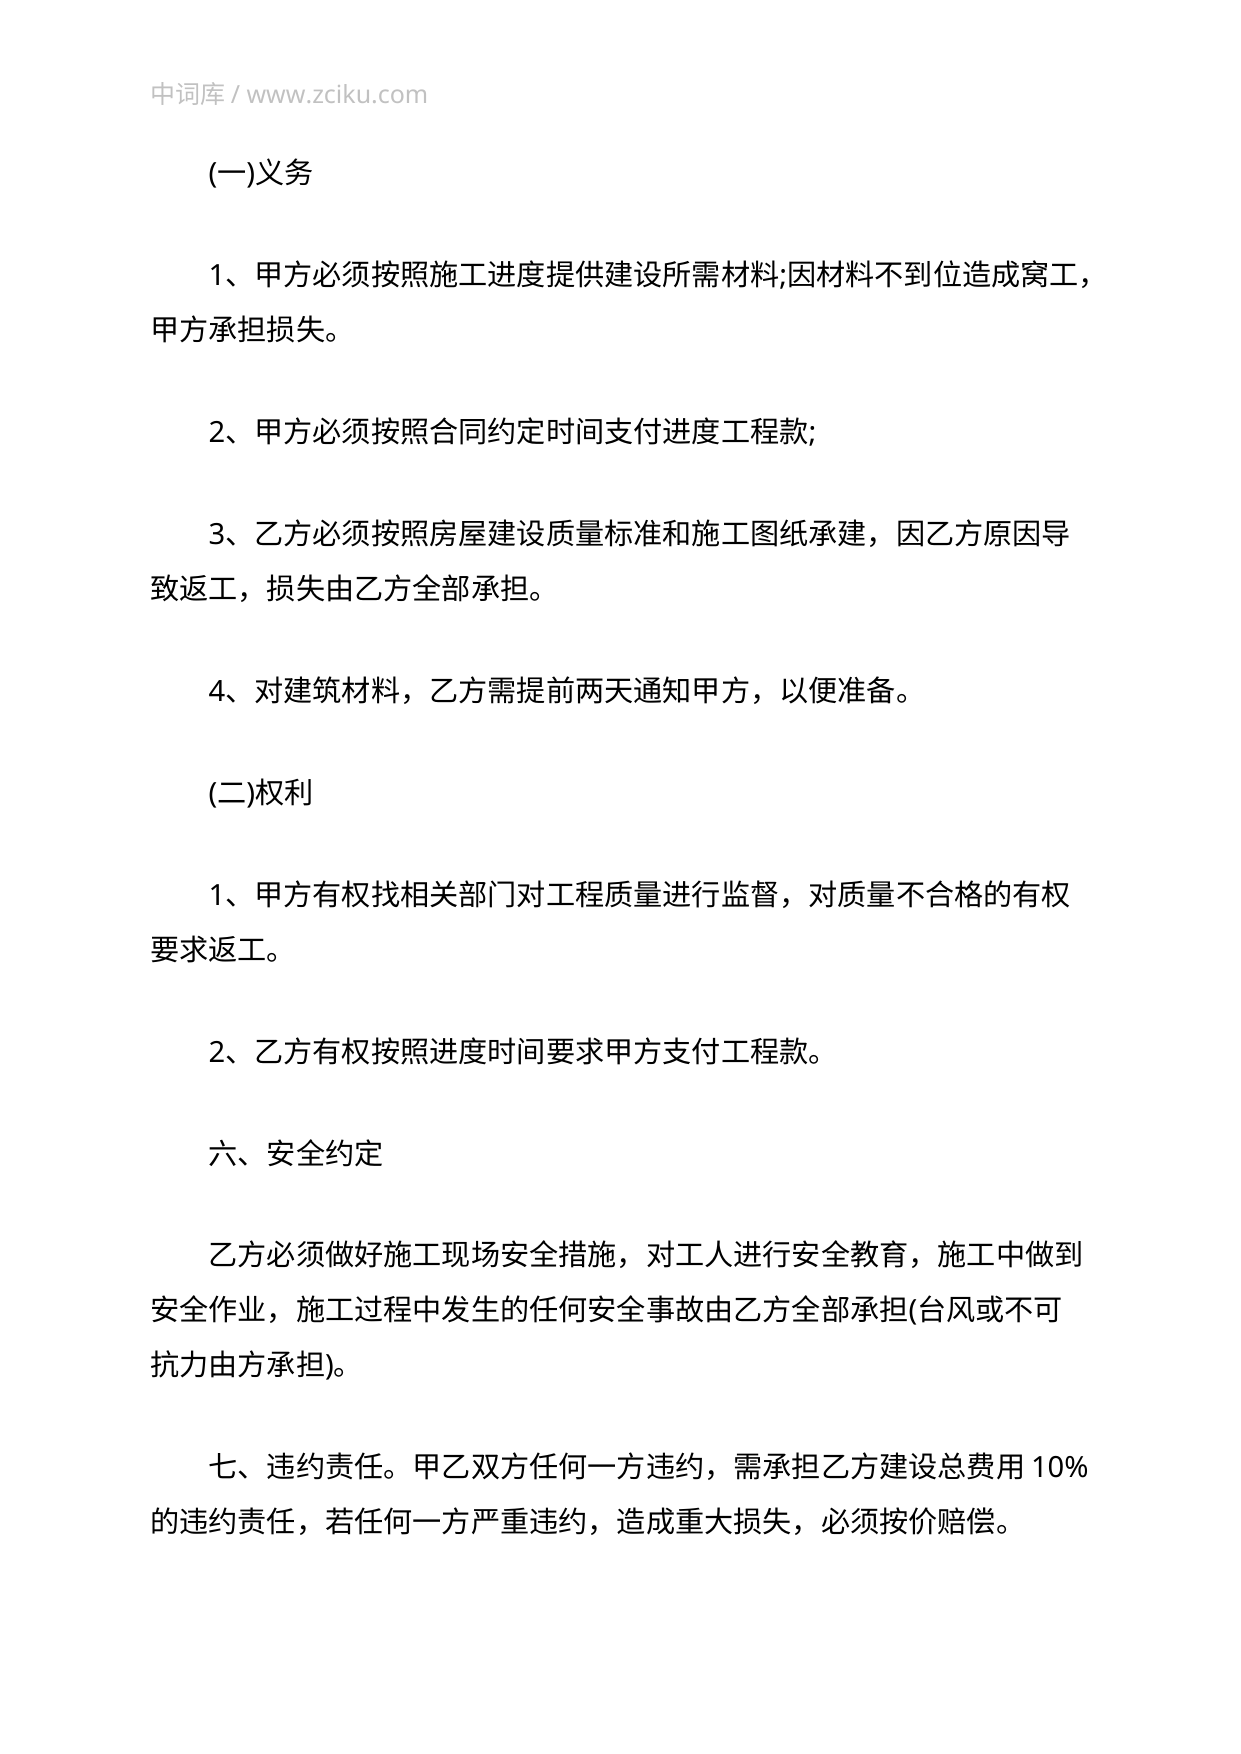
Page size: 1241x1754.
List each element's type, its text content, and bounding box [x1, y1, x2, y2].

text (二)权利 [150, 769, 1090, 812]
text 2、甲方必须按照合同约定时间支付进度工程款; [150, 409, 1090, 451]
text 3、乙方必须按照房屋建设质量标准和施工图纸承建，因乙方原因导致返工，损失由乙方全部承担。 [150, 511, 1090, 608]
text 七、违约责任。甲乙双方任何一方违约，需承担乙方建设总费用10%的违约责任，若任何一方严重违约，造成重大损失，必须按价赔偿。 [150, 1444, 1090, 1541]
text 乙方必须做好施工现场安全措施，对工人进行安全教育，施工中做到安全作业，施工过程中发生的任何安全事故由乙方全部承担(台风或不可抗力由方承担)。 [150, 1232, 1090, 1384]
text (一)义务 [150, 150, 1090, 192]
text 1、甲方有权找相关部门对工程质量进行监督，对质量不合格的有权要求返工。 [150, 871, 1090, 969]
text 4、对建筑材料，乙方需提前两天通知甲方，以便准备。 [150, 667, 1090, 710]
text 六、安全约定 [150, 1130, 1090, 1172]
text 1、甲方必须按照施工进度提供建设所需材料;因材料不到位造成窝工，甲方承担损失。 [150, 252, 1090, 349]
text 2、乙方有权按照进度时间要求甲方支付工程款。 [150, 1028, 1090, 1071]
